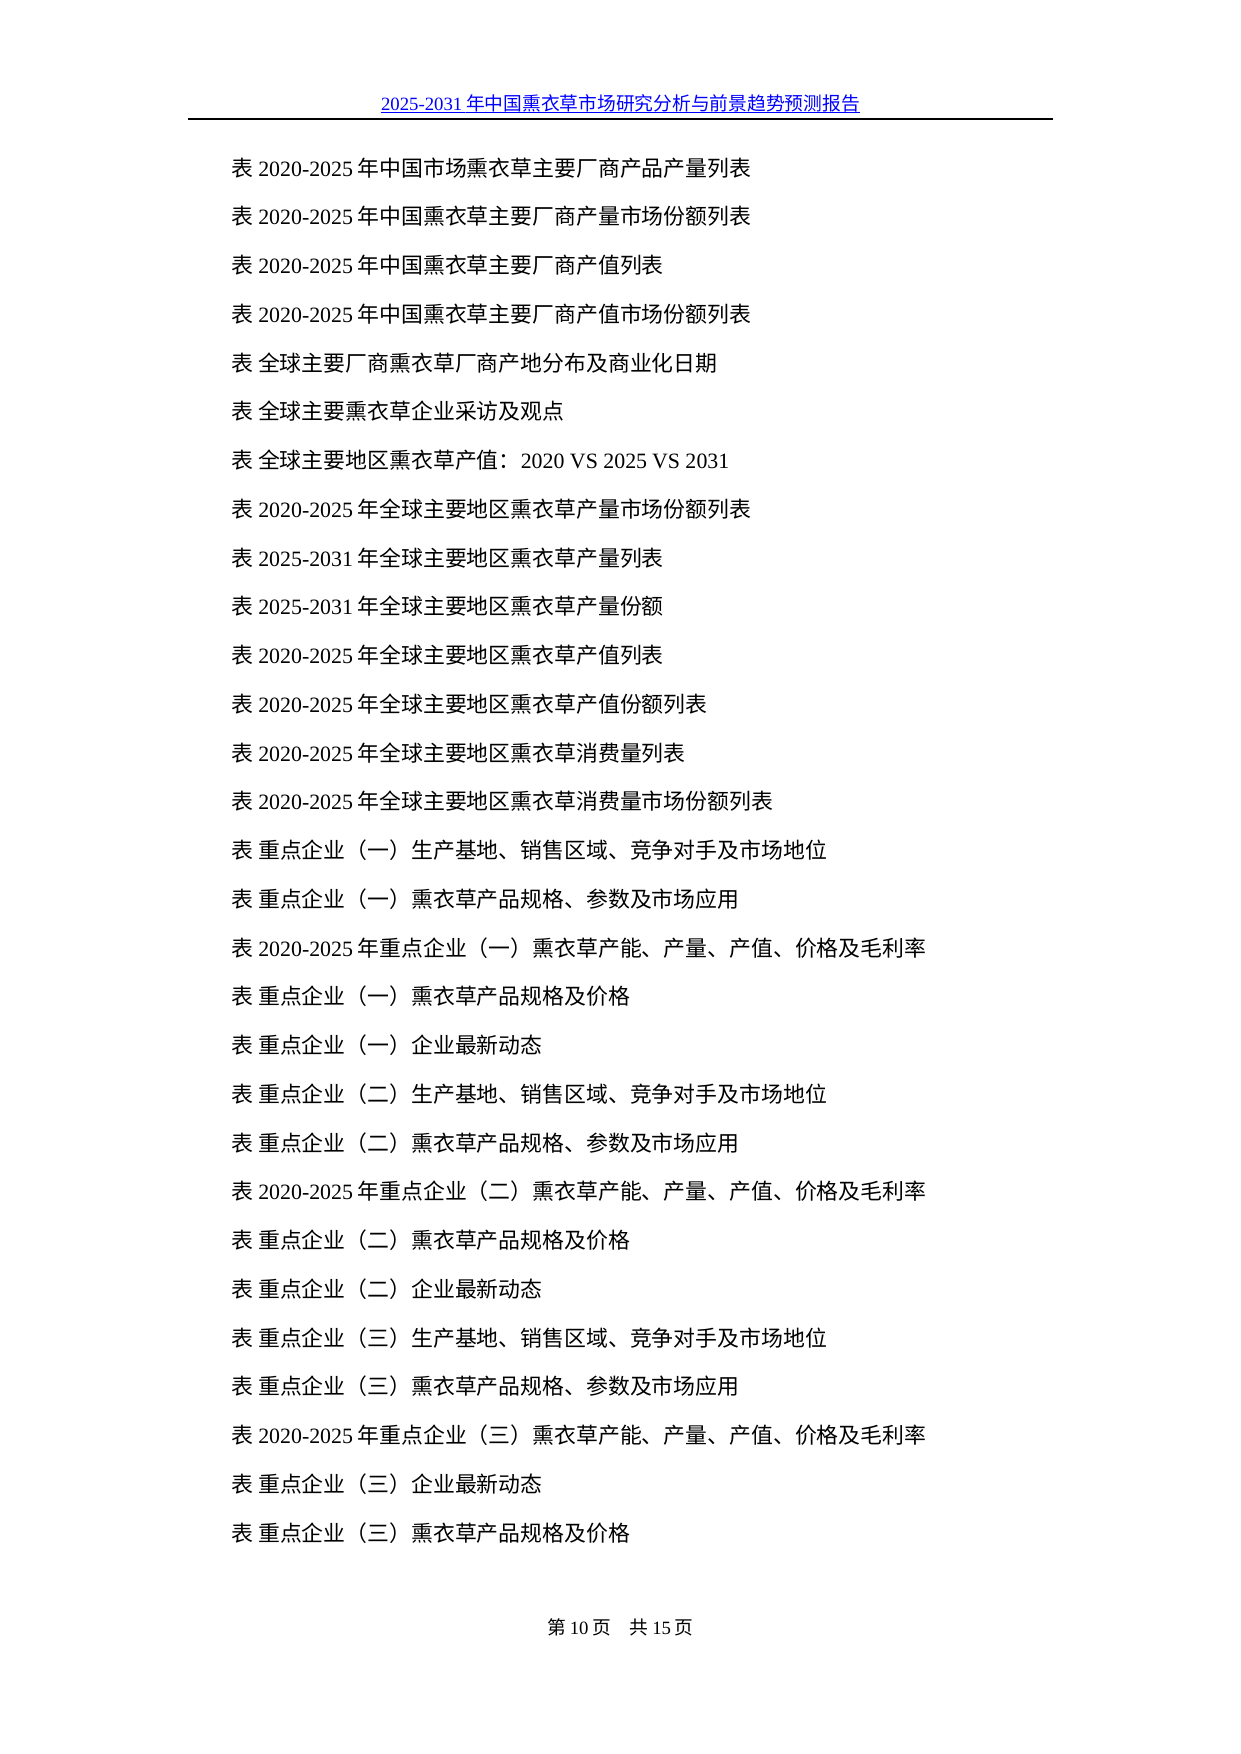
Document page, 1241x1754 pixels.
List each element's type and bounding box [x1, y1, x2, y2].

text [187, 150, 1053, 1548]
